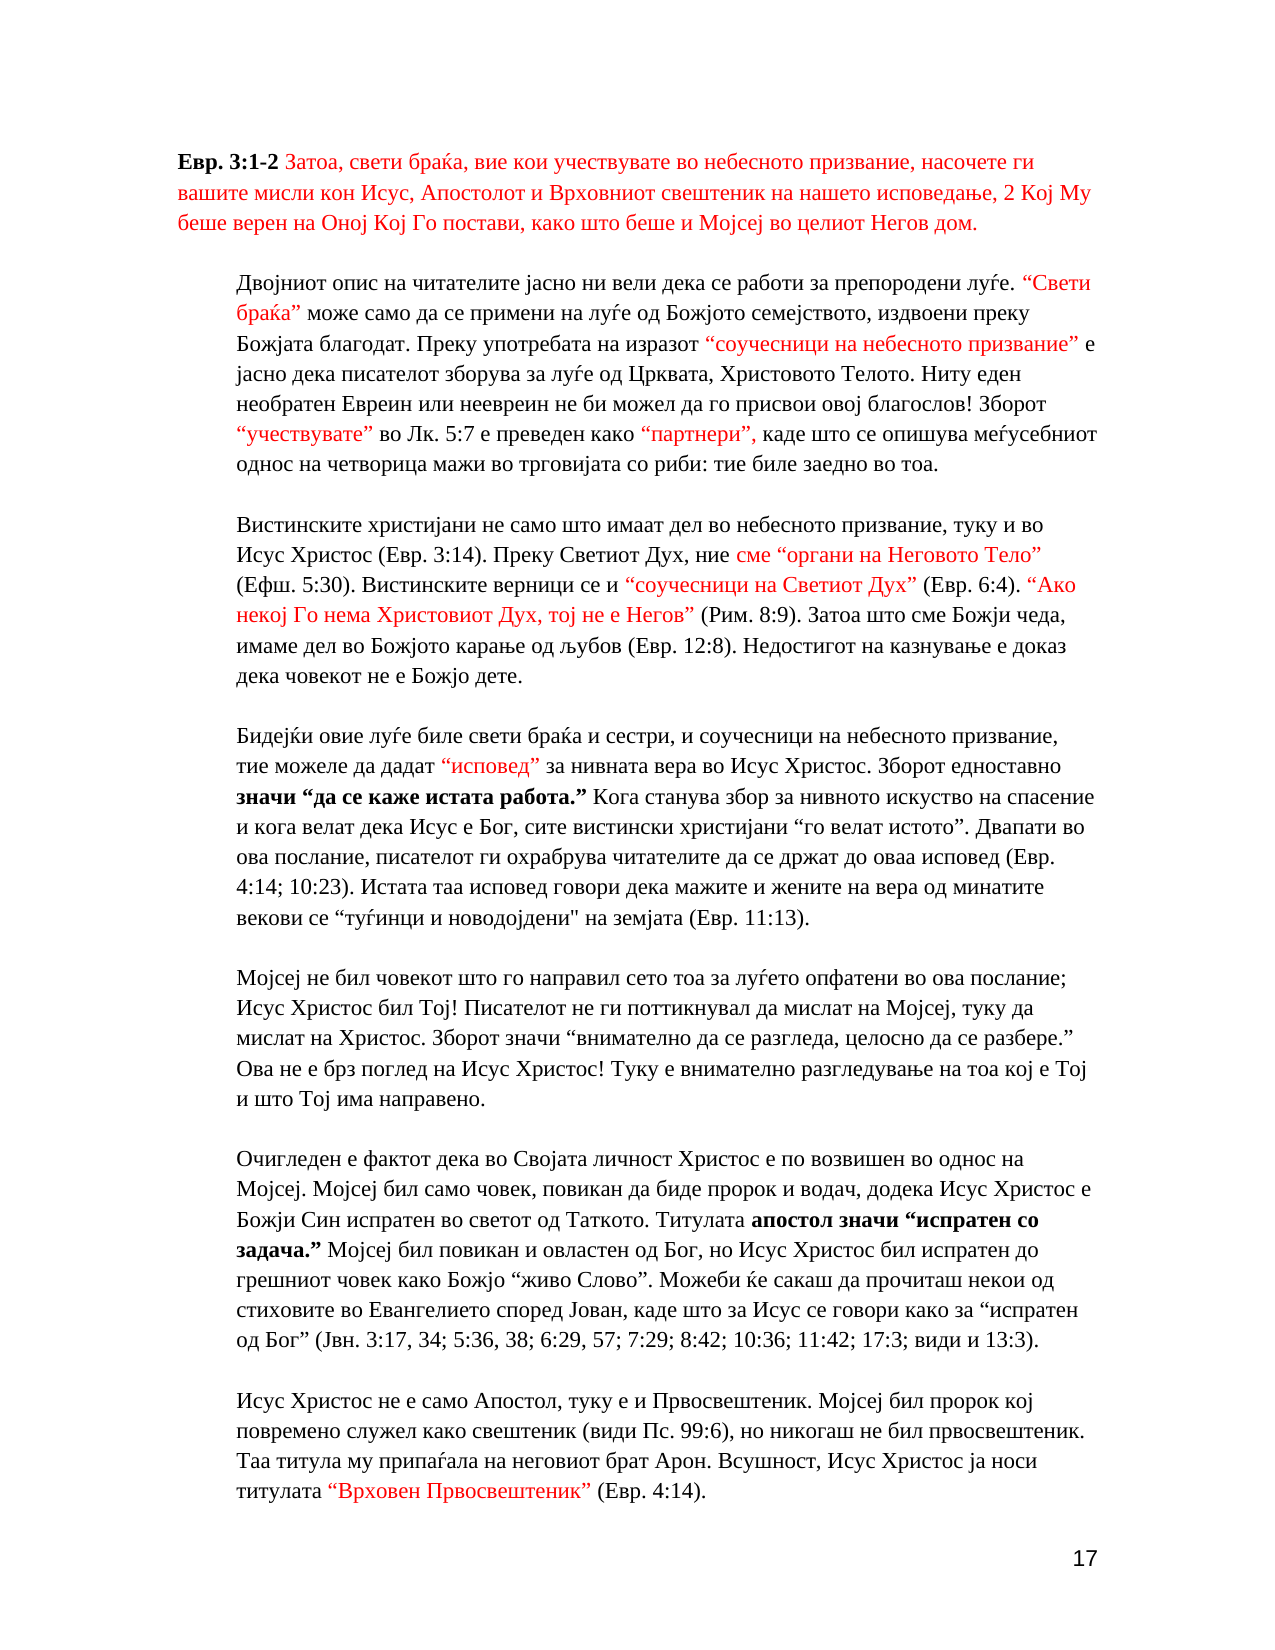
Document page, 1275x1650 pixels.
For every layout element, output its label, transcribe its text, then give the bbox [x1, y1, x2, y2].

text Двојниот опис на читателите јасно ни вели дека се работи за препородени луѓе. “Свети браќа” може само да се примени на луѓе од Божјото семејството, издвоени преку Божјата благодат. Преку употребата на изразот “соучесници на небесното призвание” е јасно дека писателот зборува за луѓе од Црквата, Христовото Телото. Ниту еден необратен Евреин или неевреин не би можел да го присвои овој благослов! Зборот “учествувате” во Лк. 5:7 е преведен како “партнери”, каде што се опишува меѓусебниот однос на четворица мажи во трговијата со риби: тие биле заедно во тоа. [236, 269, 1098, 477]
text Мојсеј не бил човекот што го направил сето тоа за луѓето опфатени во ова послание; Исус Христос бил Тој! Писателот не ги поттикнувал да мислат на Мојсеј, туку да мислат на Христос. Зборот значи “внимателно да се разгледа, целосно да се разбере.” Ова не е брз поглед на Исус Христос! Туку е внимателно разгледување на тоа кој е Тој и што Тој има направено. [236, 964, 1098, 1111]
text Вистинските христијани не само што имаат дел во небесното призвание, туку и во Исус Христос (Евр. 3:14). Преку Светиот Дух, ние сме “органи на Неговото Тело” (Ефш. 5:30). Вистинските верници се и “соучесници на Светиот Дух” (Евр. 6:4). “Ако некој Го нема Христовиот Дух, тој не е Негов” (Рим. 8:9). Затоа што сме Божји чеда, имаме дел во Божјото карање од љубов (Евр. 12:8). Недостигот на казнување е доказ дека човекот не е Божјо дете. [236, 511, 1098, 688]
text Бидејќи овие луѓе биле свети браќа и сестри, и соучесници на небесното призвание, тие можеле да дадат “исповед” за нивната вера во Исус Христос. Зборот едноставно значи “да се каже истата работа.” Кога станува збор за нивното искуство на спасение и кога велат дека Исус е Бог, сите вистински христијани “го велат истото”. Двапати во ова послание, писателот ги охрабрува читателите да се држат до оваа исповед (Евр. 4:14; 10:23). Истата таа исповед говори дека мажите и жените на вера од минатите векови се “туѓинци и новодојдени" на земјата (Евр. 11:13). [236, 722, 1098, 930]
text Исус Христос не е само Апостол, туку е и Првосвештеник. Мојсеј бил пророк кој повремено служел како свештеник (види Пс. 99:6), но никогаш не бил првосвештеник. Таа титула му припаѓала на неговиот брат Арон. Всушност, Исус Христос ја носи титулата “Врховен Првосвештеник” (Евр. 4:14). [236, 1387, 1098, 1504]
text Очигледен е фактот дека во Својата личност Христос е по возвишен во однос на Мојсеј. Мојсеј бил само човек, повикан да биде пророк и водач, додека Исус Христос е Божји Син испратен во светот од Таткото. Титулата апостол значи “испратен со задача.” Мојсеј бил повикан и овластен од Бог, но Исус Христос бил испратен до грешниот човек како Божјо “живо Слово”. Можеби ќе сакаш да прочиташ некои од стиховите во Евангелието според Јован, каде што за Исус се говори како за “испратен од Бог” (Јвн. 3:17, 34; 5:36, 38; 6:29, 57; 7:29; 8:42; 10:36; 11:42; 17:3; види и 13:3). [236, 1145, 1098, 1353]
text Евр. 3:1-2 Затоа, свети браќа, вие кои учествувате во небесното призвание, насочете ги вашите мисли кон Исус, Апостолот и Врховниот свештеник на нашето исповедање, 2 Кој Му беше верен на Оној Кој Го постави, како што беше и Мојсеј во целиот Негов дом. [177, 148, 1098, 235]
